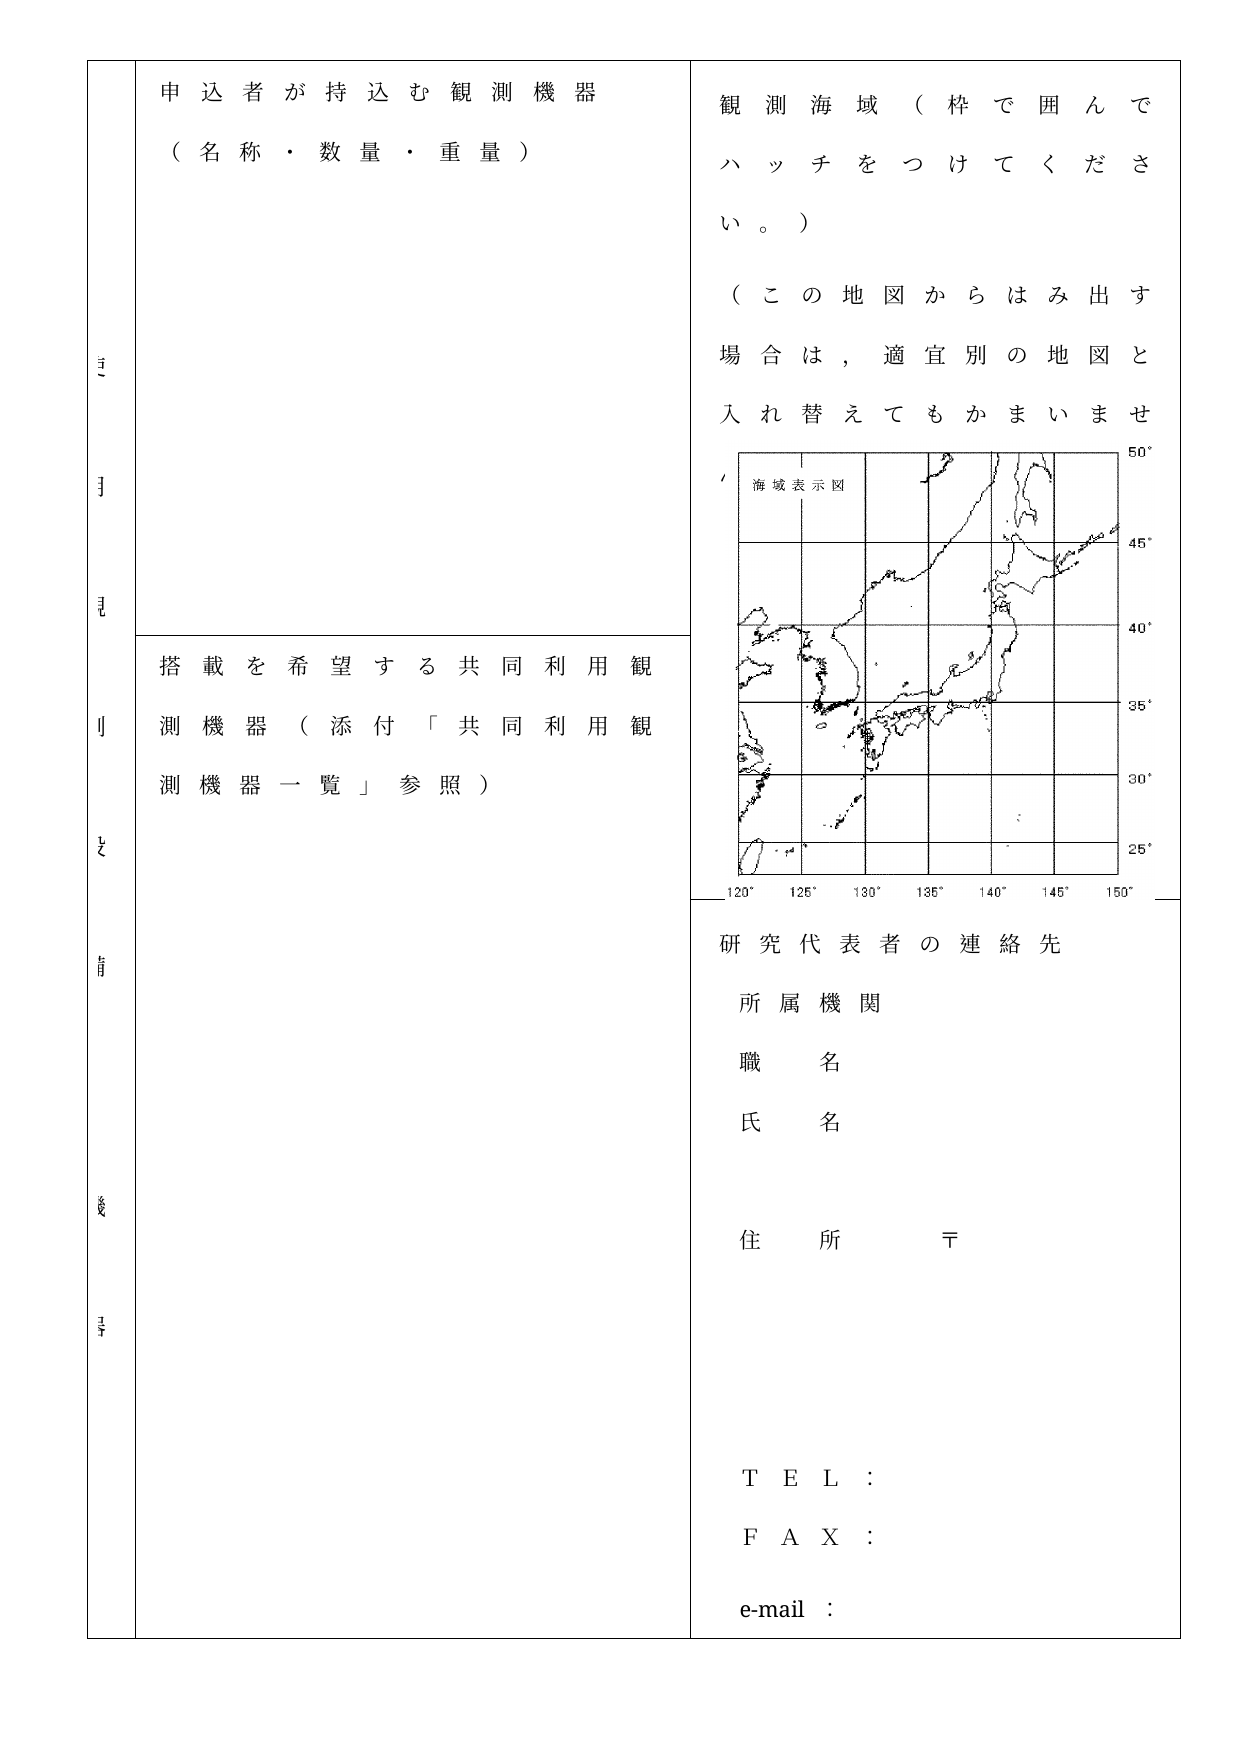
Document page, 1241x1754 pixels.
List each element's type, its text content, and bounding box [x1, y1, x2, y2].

table_cell 使 用 観 測 設 備 ・ 機 器 使 用 観 測 設 備 ・ 機 器 [88, 61, 135, 1638]
table_cell 研究代表者の連絡先 所属機関 職 名 氏 名 住 所 〒 ＴＥＬ： ＦＡＸ： e-mail： [691, 900, 1180, 1638]
picture [725, 440, 1155, 900]
table_cell 申込者が持込む観測機器（名称・数量・重量） [136, 61, 690, 634]
table_cell 搭載を希望する共同利用観測機器（添付「共同利用観測機器一覧」参照） [136, 636, 690, 1638]
table_cell 観測海域（枠で囲んでハッチをつけてください。） （この地図からはみ出す場合は，適宜別の地図と入れ替えてもかまいません。） [691, 61, 1180, 899]
